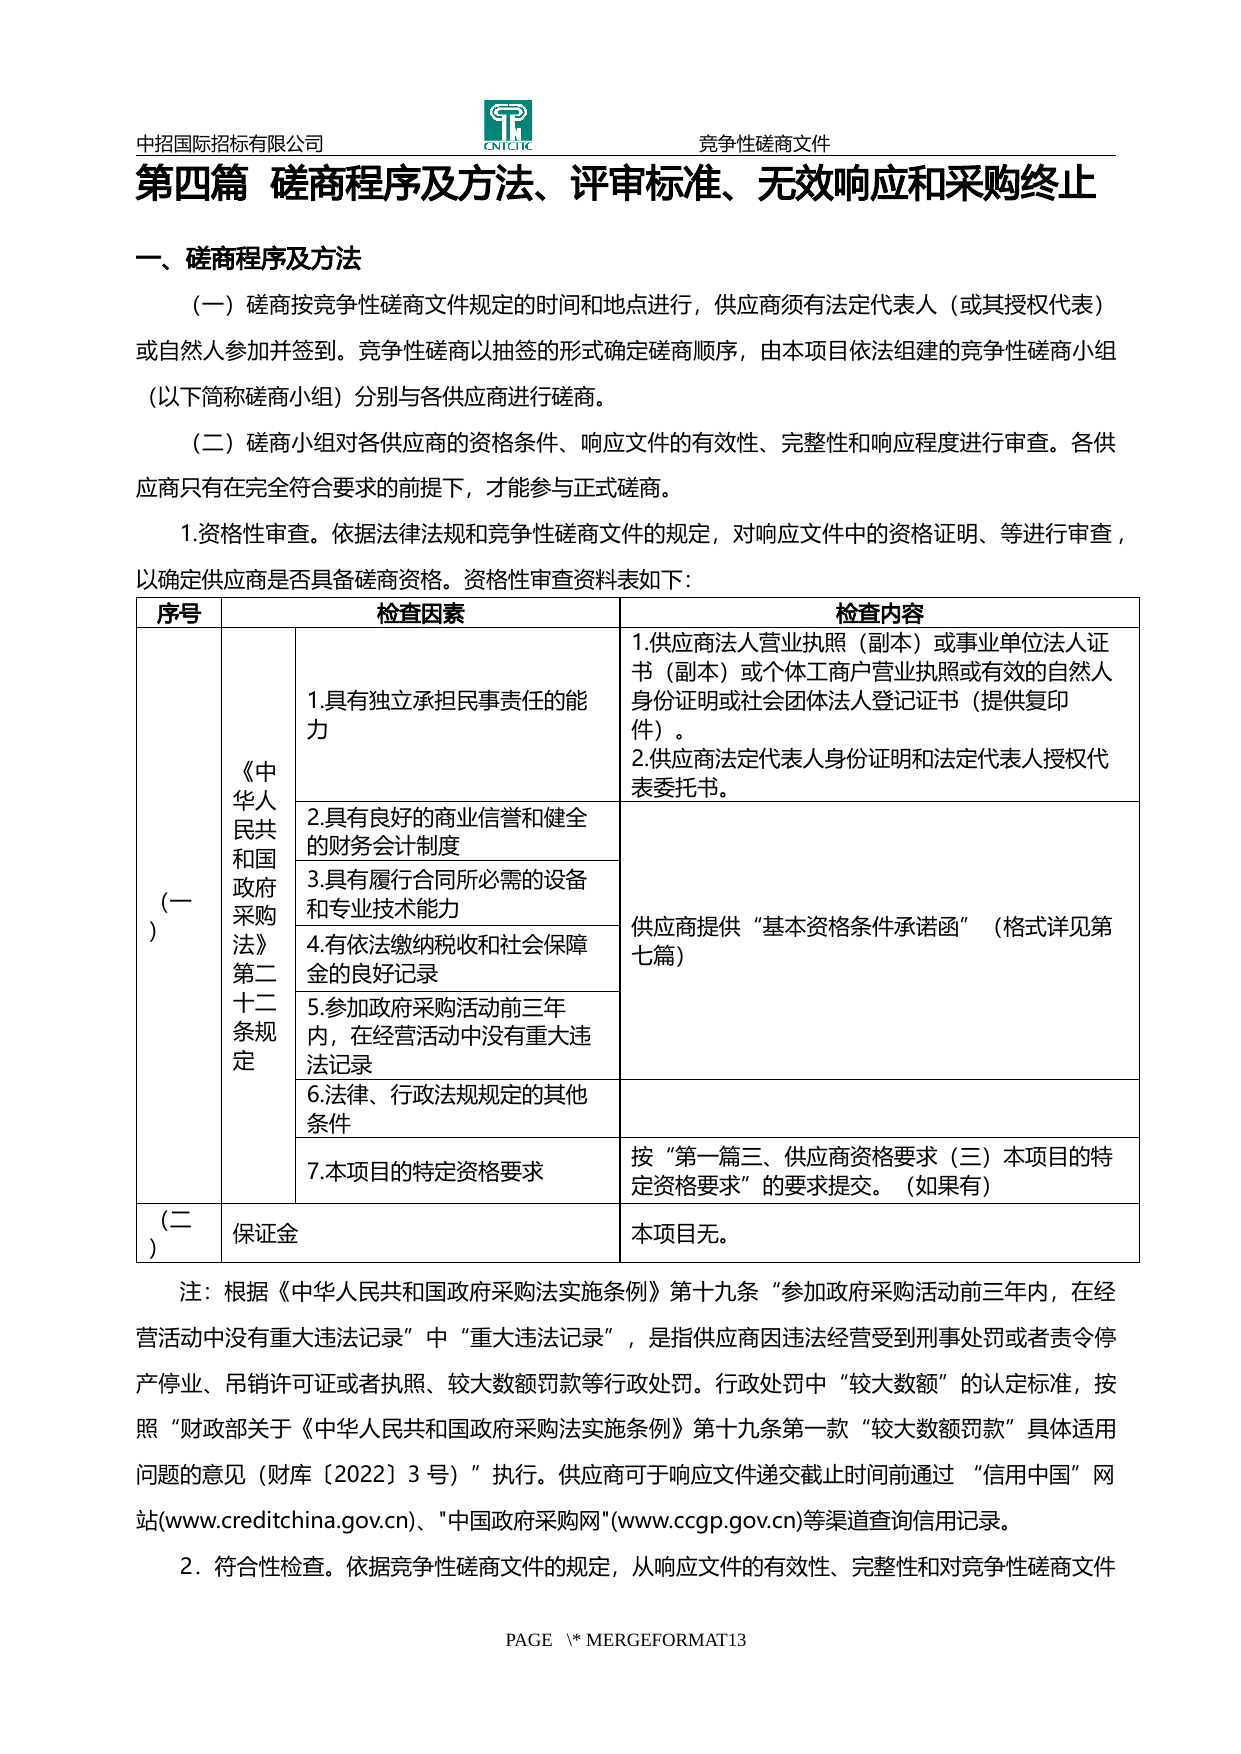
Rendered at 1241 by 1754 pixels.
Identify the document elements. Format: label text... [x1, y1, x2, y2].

subtitle 一、磋商程序及方法 [136, 230, 1116, 276]
text 注：根据《中华人民共和国政府采购法实施条例》第十九条“参加政府采购活动前三年内，在经营活动中没有重大违法记录”中“重大违法记录”，是指供应商因违法经营受到刑事处罚或者责令停产停业、吊销许可证或者执照、较大数额罚款等行政处罚。行政处罚中“较大数额”的认定标准，按照“财政部关于《中华人民共和国政府采购法实施条例》第十九条第一款“较大数额罚款”具体适用问题的意见（财库〔2022〕3 号）”执行。供应商可于响应文件递交截止时间前通过 “信用中国”网站(www.creditchina.gov.cn)、"中国政府采购网"(www.ccgp.gov.cn)等渠道查询信用记录。 [136, 1263, 1116, 1538]
text （二）磋商小组对各供应商的资格条件、响应文件的有效性、完整性和响应程度进行审查。各供应商只有在完全符合要求的前提下，才能参与正式磋商。 [136, 413, 1116, 505]
table_cell 1.供应商法人营业执照（副本）或事业单位法人证书（副本）或个体工商户营业执照或有效的自然人身份证明或社会团体法人登记证书（提供复印件）。 2.供应商法定代表人身份证明和法定代表人授权代表委托书。 [621, 628, 1139, 801]
picture [484, 100, 533, 150]
table_cell [621, 1080, 1139, 1137]
table_cell （二） [137, 1204, 221, 1262]
table_header 检查因素 [222, 598, 619, 627]
table_cell 2.具有良好的商业信誉和健全的财务会计制度 [296, 802, 619, 859]
table_cell 本项目无。 [621, 1204, 1139, 1262]
table_header 序号 [137, 598, 221, 627]
table_header 检查内容 [621, 598, 1139, 627]
table_cell 3.具有履行合同所必需的设备和专业技术能力 [296, 861, 619, 925]
table_cell 5.参加政府采购活动前三年内，在经营活动中没有重大违法记录 [296, 992, 619, 1078]
text 2．符合性检查。依据竞争性磋商文件的规定，从响应文件的有效性、完整性和对竞争性磋商文件的响应程度进行审查，以确定是否对竞争性磋商文件的实质性要求作出响应。符合性检查资料表如下： [136, 1538, 1116, 1583]
text （一）磋商按竞争性磋商文件规定的时间和地点进行，供应商须有法定代表人（或其授权代表）或自然人参加并签到。竞争性磋商以抽签的形式确定磋商顺序，由本项目依法组建的竞争性磋商小组（以下简称磋商小组）分别与各供应商进行磋商。 [136, 276, 1116, 413]
subtitle 第四篇 磋商程序及方法、评审标准、无效响应和采购终止 [136, 156, 1116, 205]
table_cell （一） [137, 628, 221, 1203]
table_cell 4.有依法缴纳税收和社会保障金的良好记录 [296, 926, 619, 991]
text 1.资格性审查。依据法律法规和竞争性磋商文件的规定，对响应文件中的资格证明、等进行审查，以确定供应商是否具备磋商资格。资格性审查资料表如下： [136, 505, 1116, 597]
table_cell 《中华人民共和国政府采购法》第二十二条规定 [222, 628, 295, 1203]
table_cell 供应商提供“基本资格条件承诺函”（格式详见第七篇） [621, 802, 1139, 1078]
table_cell 1.具有独立承担民事责任的能力 [296, 628, 619, 801]
table_cell 按“第一篇三、供应商资格要求（三）本项目的特定资格要求”的要求提交。（如果有） [621, 1138, 1139, 1203]
table_cell 保证金 [222, 1204, 619, 1262]
table_cell 7.本项目的特定资格要求 [296, 1138, 619, 1203]
table_cell 6.法律、行政法规规定的其他条件 [296, 1080, 619, 1137]
